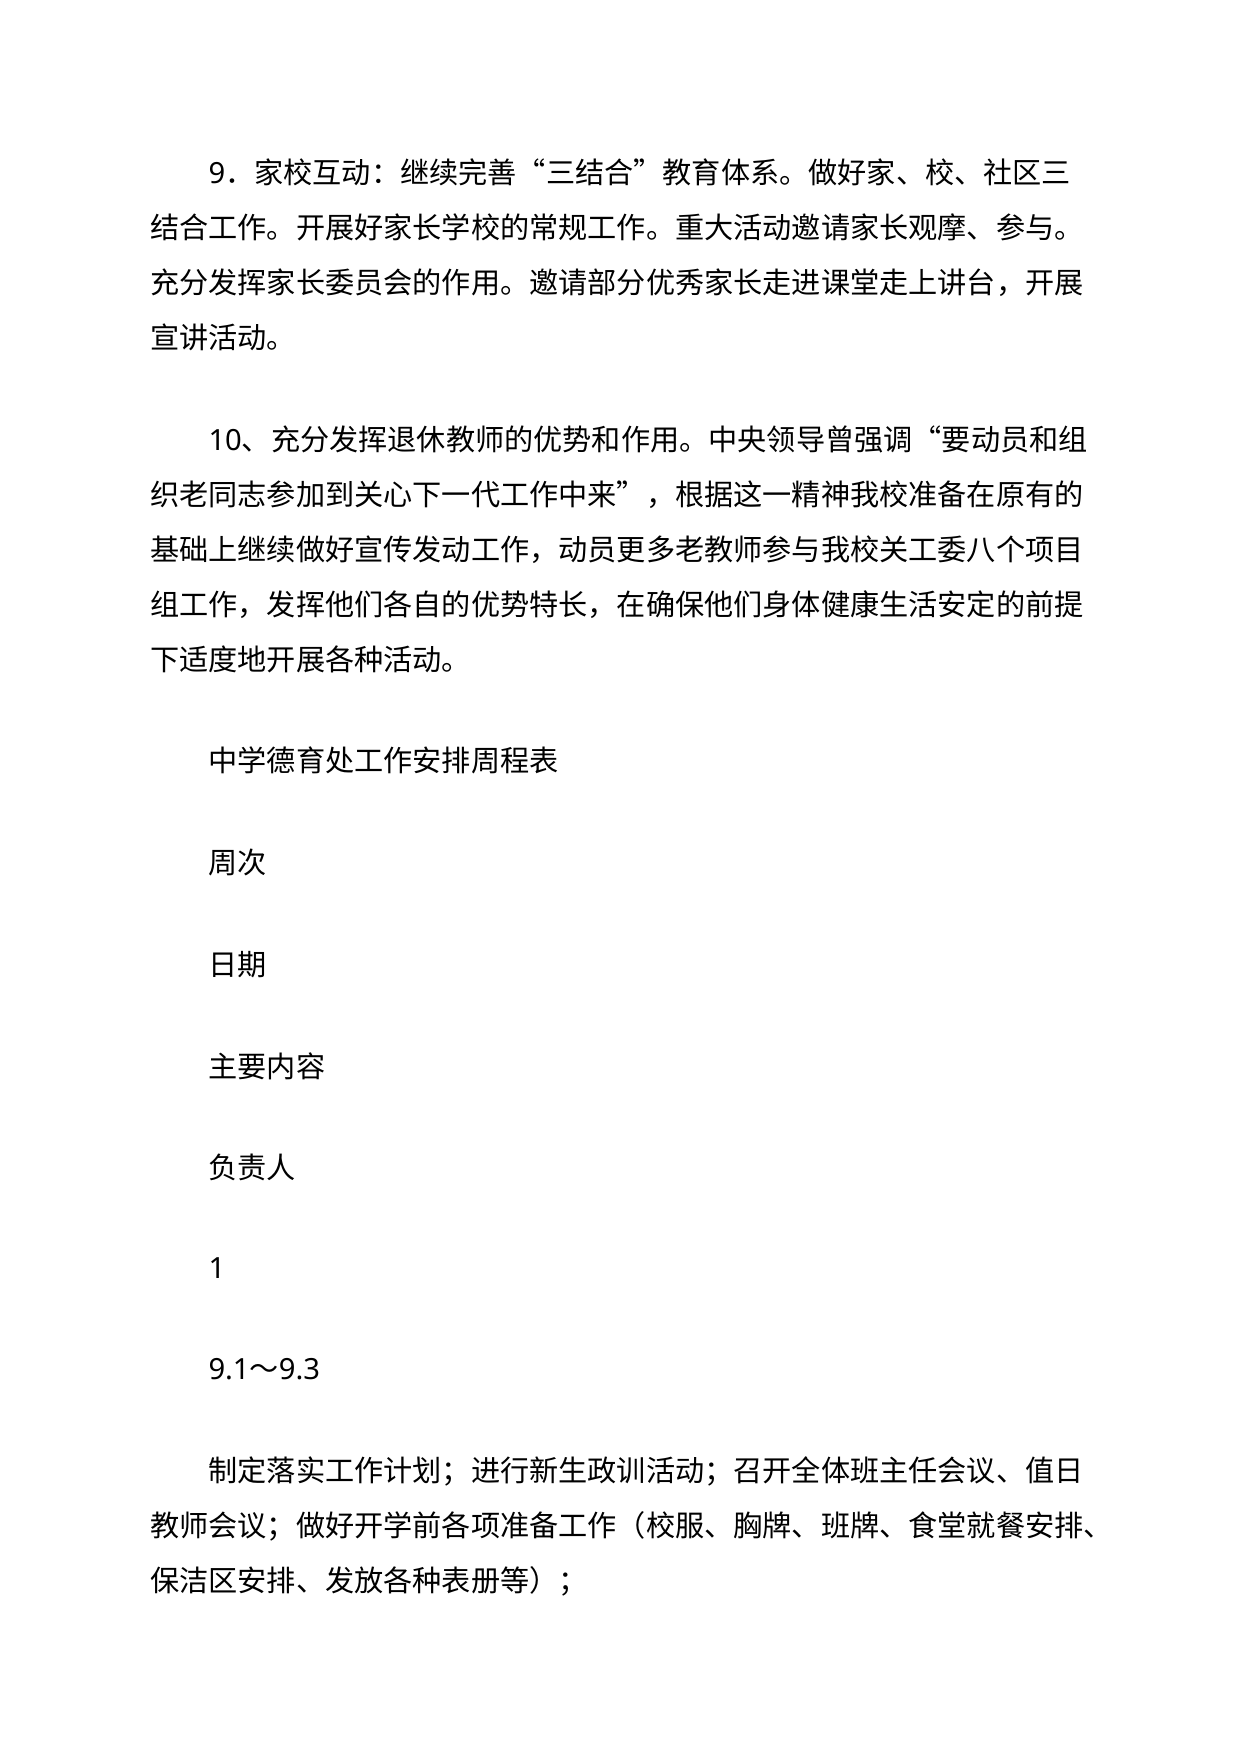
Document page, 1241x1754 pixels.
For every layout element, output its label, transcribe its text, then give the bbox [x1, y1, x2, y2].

text 9．家校互动：继续完善“三结合”教育体系。做好家、校、社区三结合工作。开展好家长学校的常规工作。重大活动邀请家长观摩、参与。充分发挥家长委员会的作用。邀请部分优秀家长走进课堂走上讲台，开展宣讲活动。 [150, 150, 1090, 357]
text 制定落实工作计划；进行新生政训活动；召开全体班主任会议、值日教师会议；做好开学前各项准备工作（校服、胸牌、班牌、食堂就餐安排、保洁区安排、发放各种表册等）； [150, 1447, 1090, 1599]
text 9.1～9.3 [150, 1345, 1090, 1388]
text 中学德育处工作安排周程表 [150, 738, 1090, 780]
text 负责人 [150, 1145, 1090, 1187]
text 1 [150, 1247, 1090, 1287]
text 周次 [150, 840, 1090, 882]
text 主要内容 [150, 1043, 1090, 1086]
text 10、充分发挥退休教师的优势和作用。中央领导曾强调“要动员和组织老同志参加到关心下一代工作中来”，根据这一精神我校准备在原有的基础上继续做好宣传发动工作，动员更多老教师参与我校关工委八个项目组工作，发挥他们各自的优势特长，在确保他们身体健康生活安定的前提下适度地开展各种活动。 [150, 417, 1090, 678]
text 日期 [150, 942, 1090, 984]
